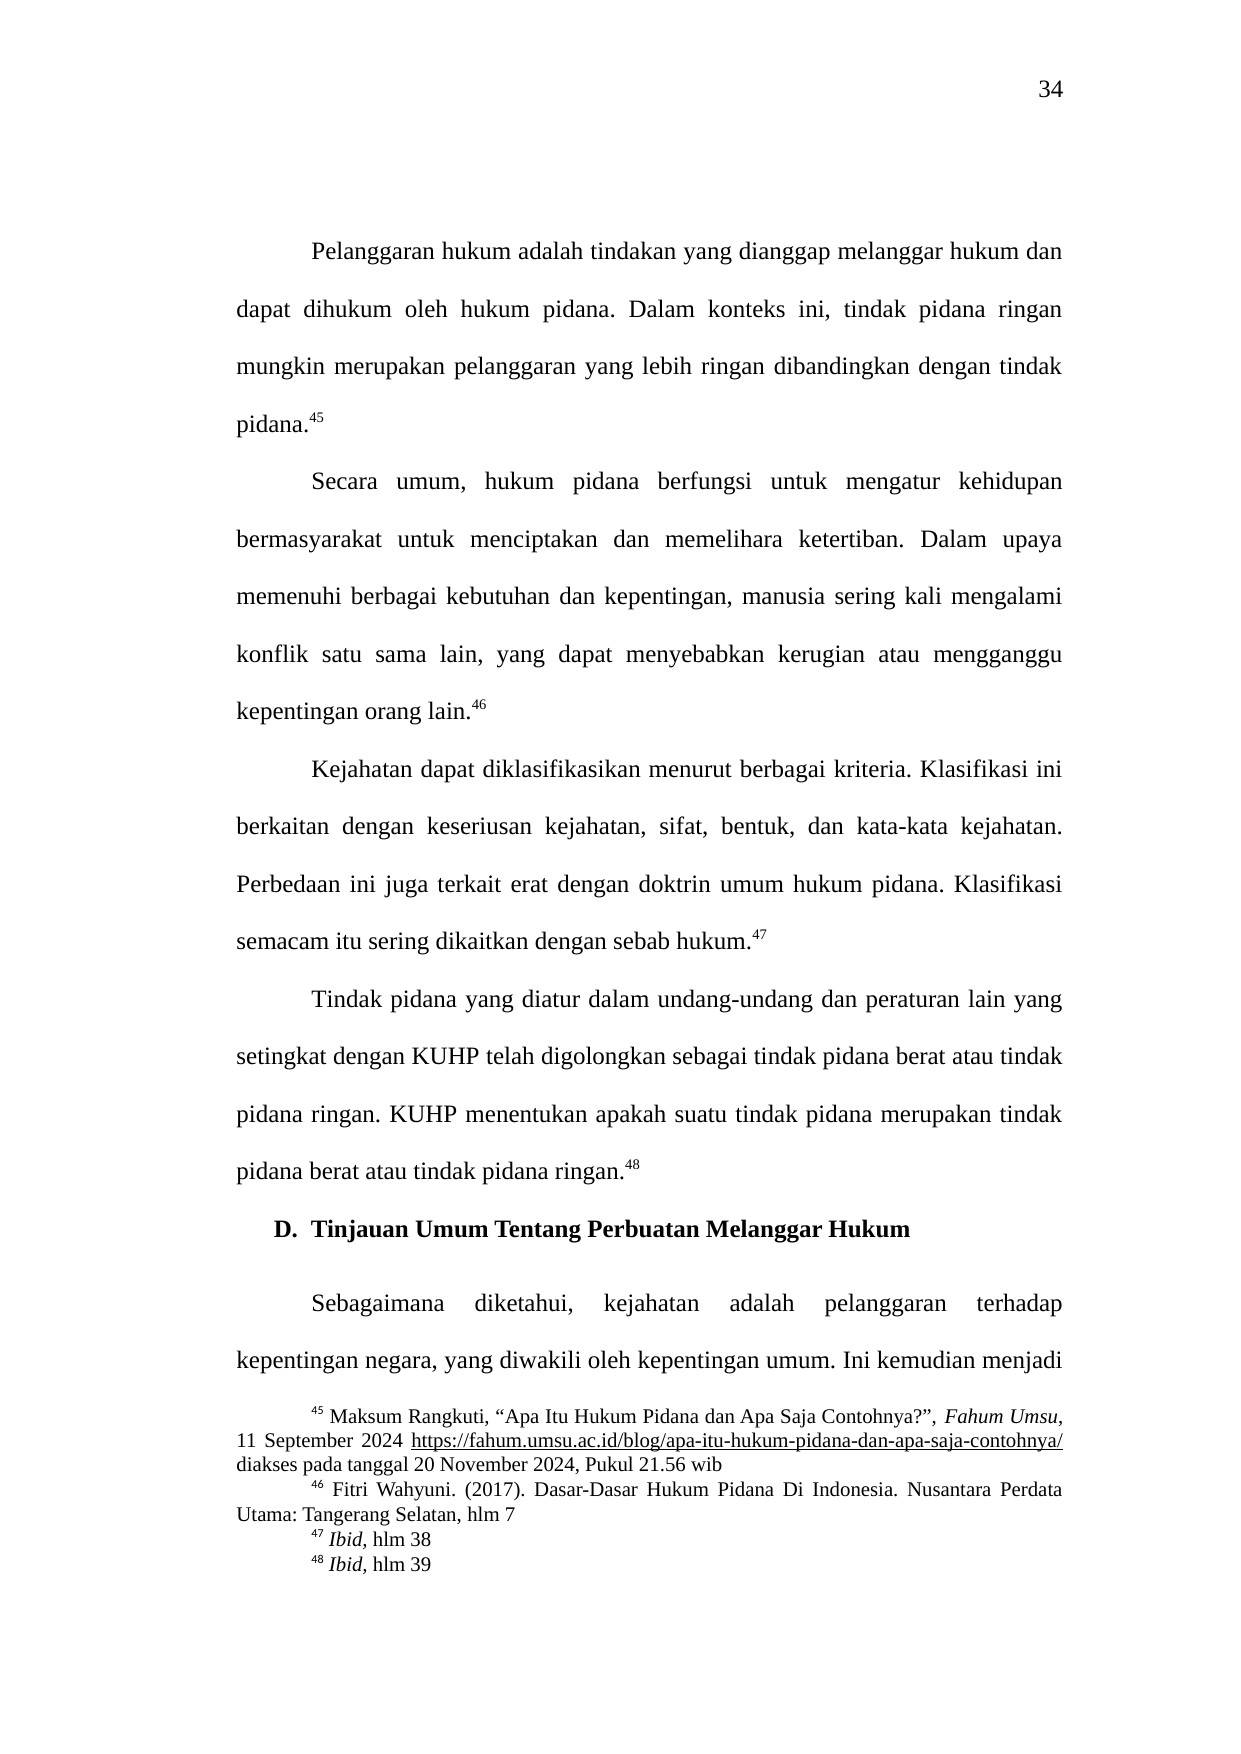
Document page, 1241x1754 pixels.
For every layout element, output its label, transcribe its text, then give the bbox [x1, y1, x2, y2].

text Tindak pidana yang diatur dalam undang-undang dan peraturan lain yang setingkat dengan KUHP telah digolongkan sebagai tindak pidana berat atau tindak pidana ringan. KUHP menentukan apakah suatu tindak pidana merupakan tindak pidana berat atau tindak pidana ringan. [236, 984, 1063, 1185]
text Secara umum, hukum pidana berfungsi untuk mengatur kehidupan bermasyarakat untuk menciptakan dan memelihara ketertiban. Dalam upaya memenuhi berbagai kebutuhan dan kepentingan, manusia sering kali mengalami konflik satu sama lain, yang dapat menyebabkan kerugian atau mengganggu kepentingan orang lain. [236, 466, 1063, 725]
text Pelanggaran hukum adalah tindakan yang dianggap melanggar hukum dan dapat dihukum oleh hukum pidana. Dalam konteks ini, tindak pidana ringan mungkin merupakan pelanggaran yang lebih ringan dibandingkan dengan tindak pidana. [236, 236, 1063, 437]
subtitle Tinjauan Umum Tentang Perbuatan Melanggar Hukum [273, 1214, 1063, 1242]
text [236, 1288, 1063, 1374]
text Kejahatan dapat diklasifikasikan menurut berbagai kriteria. Klasifikasi ini berkaitan dengan keseriusan kejahatan, sifat, bentuk, dan kata-kata kejahatan. Perbedaan ini juga terkait erat dengan doktrin umum hukum pidana. Klasifikasi semacam itu sering dikaitkan dengan sebab hukum. [236, 754, 1063, 955]
